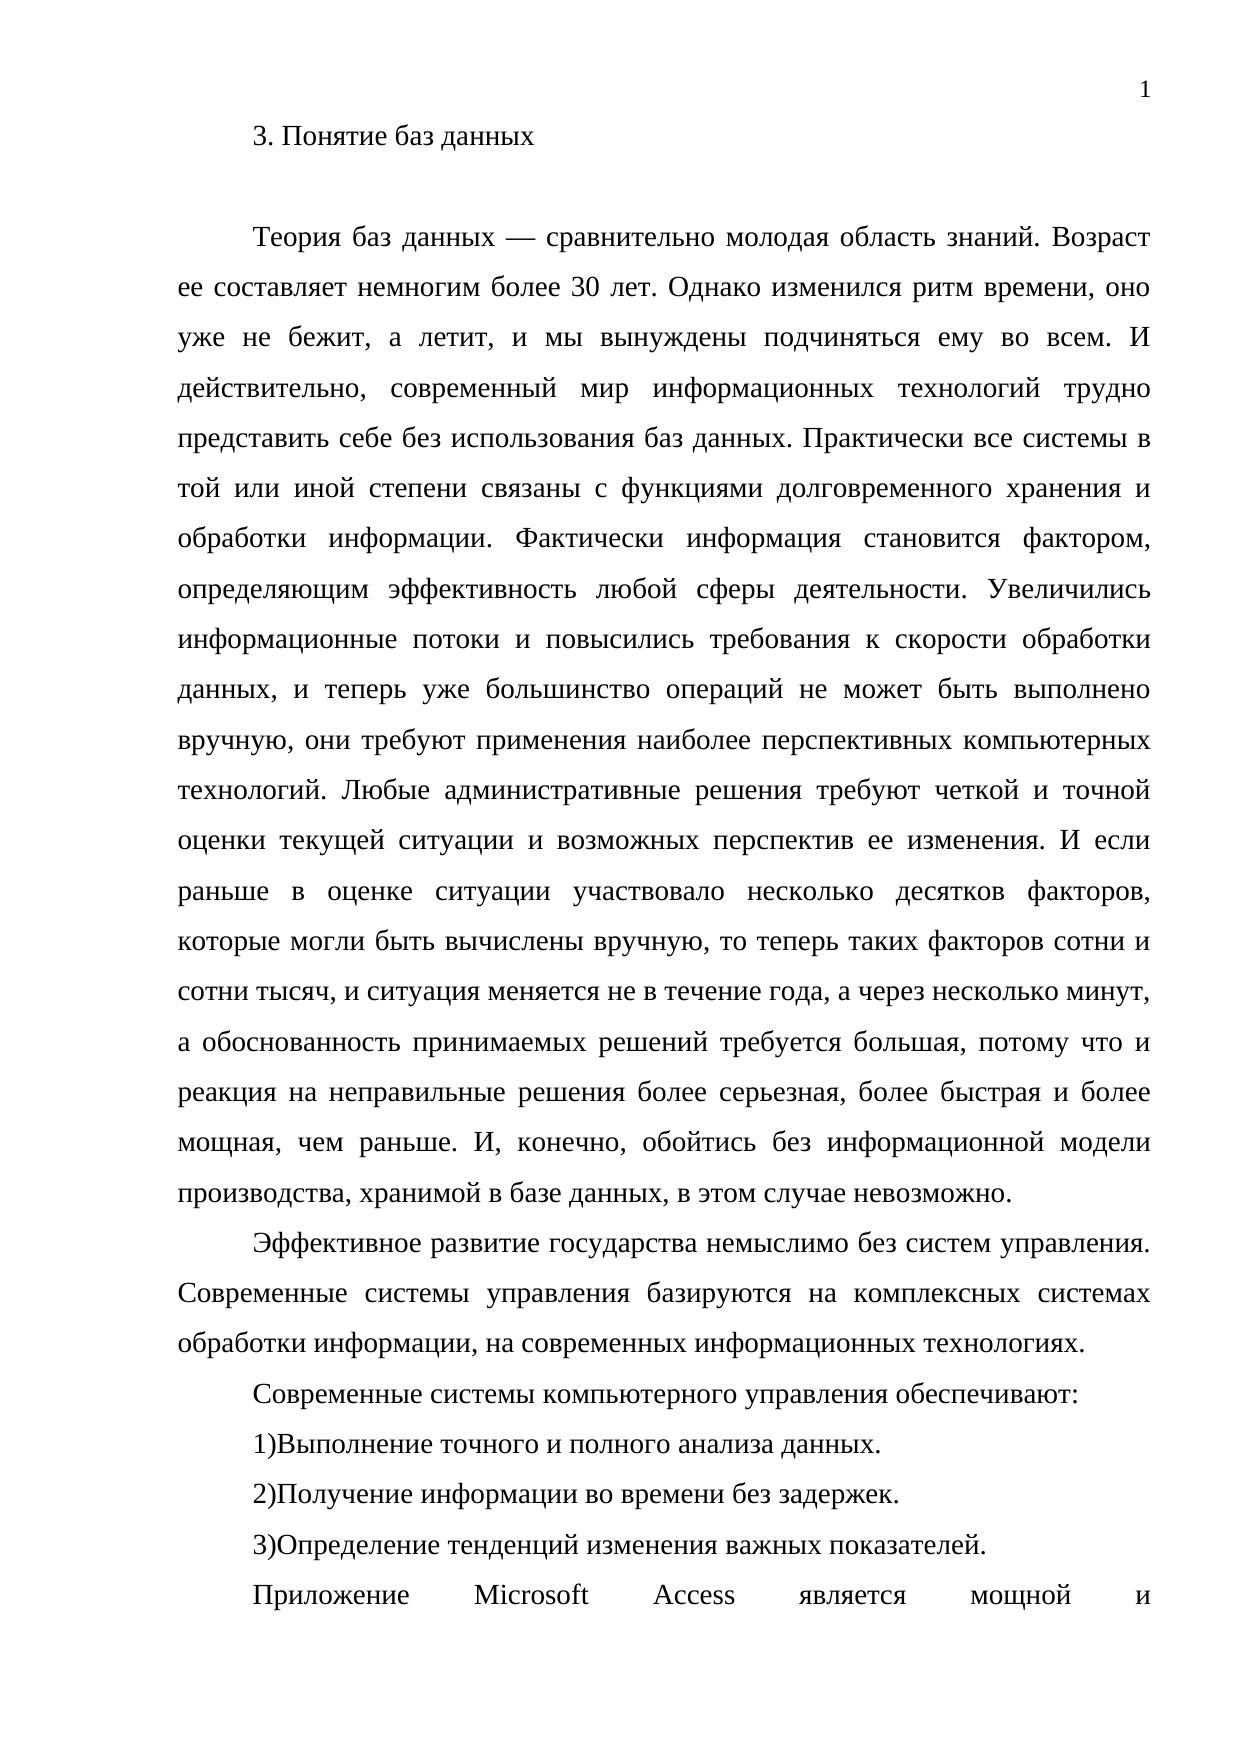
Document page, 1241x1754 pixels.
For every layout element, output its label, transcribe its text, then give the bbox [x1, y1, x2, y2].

text 2)Получение информации во времени без задержек. [177, 1477, 1152, 1510]
text Теория баз данных — сравнительно молодая область знаний. Возраст ее составляет немногим более 30 лет. Однако изменился ритм времени, оно уже не бежит, а летит, и мы вынуждены подчиняться ему во всем. И действительно, современный мир информационных технологий трудно представить себе без использования баз данных. Практически все системы в той или иной степени связаны с функциями долговременного хранения и обработки информации. Фактически информация становится фактором, определяющим эффективность любой сферы деятельности. Увеличились информационные потоки и повысились требования к скорости обработки данных, и теперь уже большинство операций не может быть выполнено вручную, они требуют применения наиболее перспективных компьютерных технологий. Любые административные решения требуют четкой и точной оценки текущей ситуации и возможных перспектив ее изменения. И если раньше в оценке ситуации участвовало несколько десятков факторов, которые могли быть вычислены вручную, то теперь таких факторов сотни и сотни тысяч, и ситуация меняется не в течение года, а через несколько минут, а обоснованность принимаемых решений требуется большая, потому что и реакция на неправильные решения более серьезная, более быстрая и более мощная, чем раньше. И, конечно, обойтись без информационной модели производства, хранимой в базе данных, в этом случае невозможно. [177, 219, 1152, 1208]
text 3. Понятие баз данных [177, 118, 1152, 152]
text Современные системы компьютерного управления обеспечивают: [177, 1376, 1152, 1409]
text 1)Выполнение точного и полного анализа данных. [177, 1426, 1152, 1460]
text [177, 1577, 1152, 1611]
text Эффективное развитие государства немыслимо без систем управления. Современные системы управления базируются на комплексных системах обработки информации, на современных информационных технологиях. [177, 1225, 1152, 1359]
text 3)Определение тенденций изменения важных показателей. [177, 1527, 1152, 1560]
